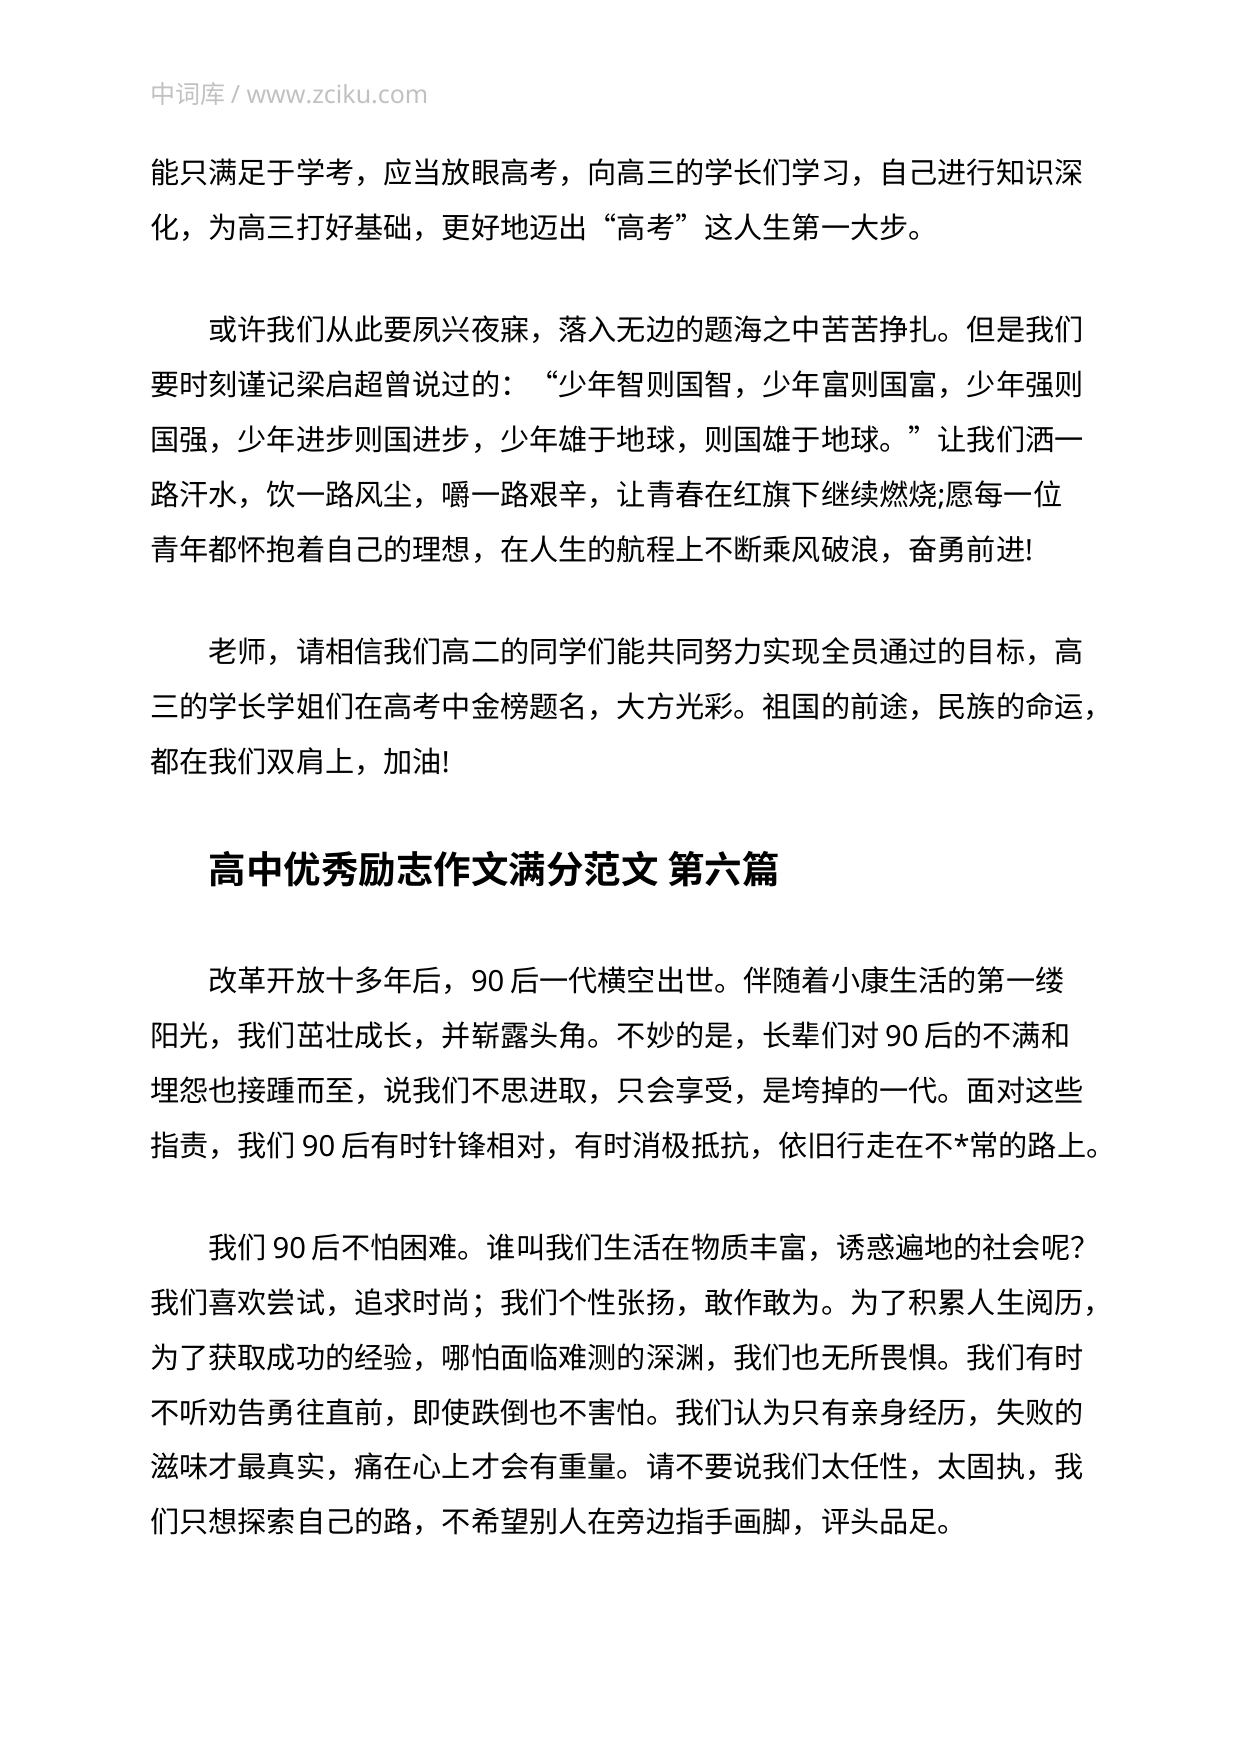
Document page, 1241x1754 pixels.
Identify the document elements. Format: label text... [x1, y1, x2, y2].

text 或许我们从此要夙兴夜寐，落入无边的题海之中苦苦挣扎。但是我们要时刻谨记梁启超曾说过的：“少年智则国智，少年富则国富，少年强则国强，少年进步则国进步，少年雄于地球，则国雄于地球。”让我们洒一路汗水，饮一路风尘，嚼一路艰辛，让青春在红旗下继续燃烧;愿每一位青年都怀抱着自己的理想，在人生的航程上不断乘风破浪，奋勇前进! [150, 307, 1090, 569]
text 老师，请相信我们高二的同学们能共同努力实现全员通过的目标，高三的学长学姐们在高考中金榜题名，大方光彩。祖国的前途，民族的命运，都在我们双肩上，加油! [150, 628, 1090, 781]
text 我们90后不怕困难。谁叫我们生活在物质丰富，诱惑遍地的社会呢？我们喜欢尝试，追求时尚；我们个性张扬，敢作敢为。为了积累人生阅历，为了获取成功的经验，哪怕面临难测的深渊，我们也无所畏惧。我们有时不听劝告勇往直前，即使跌倒也不害怕。我们认为只有亲身经历，失败的滋味才最真实，痛在心上才会有重量。请不要说我们太任性，太固执，我们只想探索自己的路，不希望别人在旁边指手画脚，评头品足。 [150, 1224, 1090, 1541]
text 改革开放十多年后，90后一代横空出世。伴随着小康生活的第一缕阳光，我们茁壮成长，并崭露头角。不妙的是，长辈们对90后的不满和埋怨也接踵而至，说我们不思进取，只会享受，是垮掉的一代。面对这些指责，我们90后有时针锋相对，有时消极抵抗，依旧行走在不*常的路上。 [150, 957, 1090, 1165]
text 高中优秀励志作文满分范文 第六篇 [150, 840, 1090, 894]
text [150, 150, 1090, 247]
